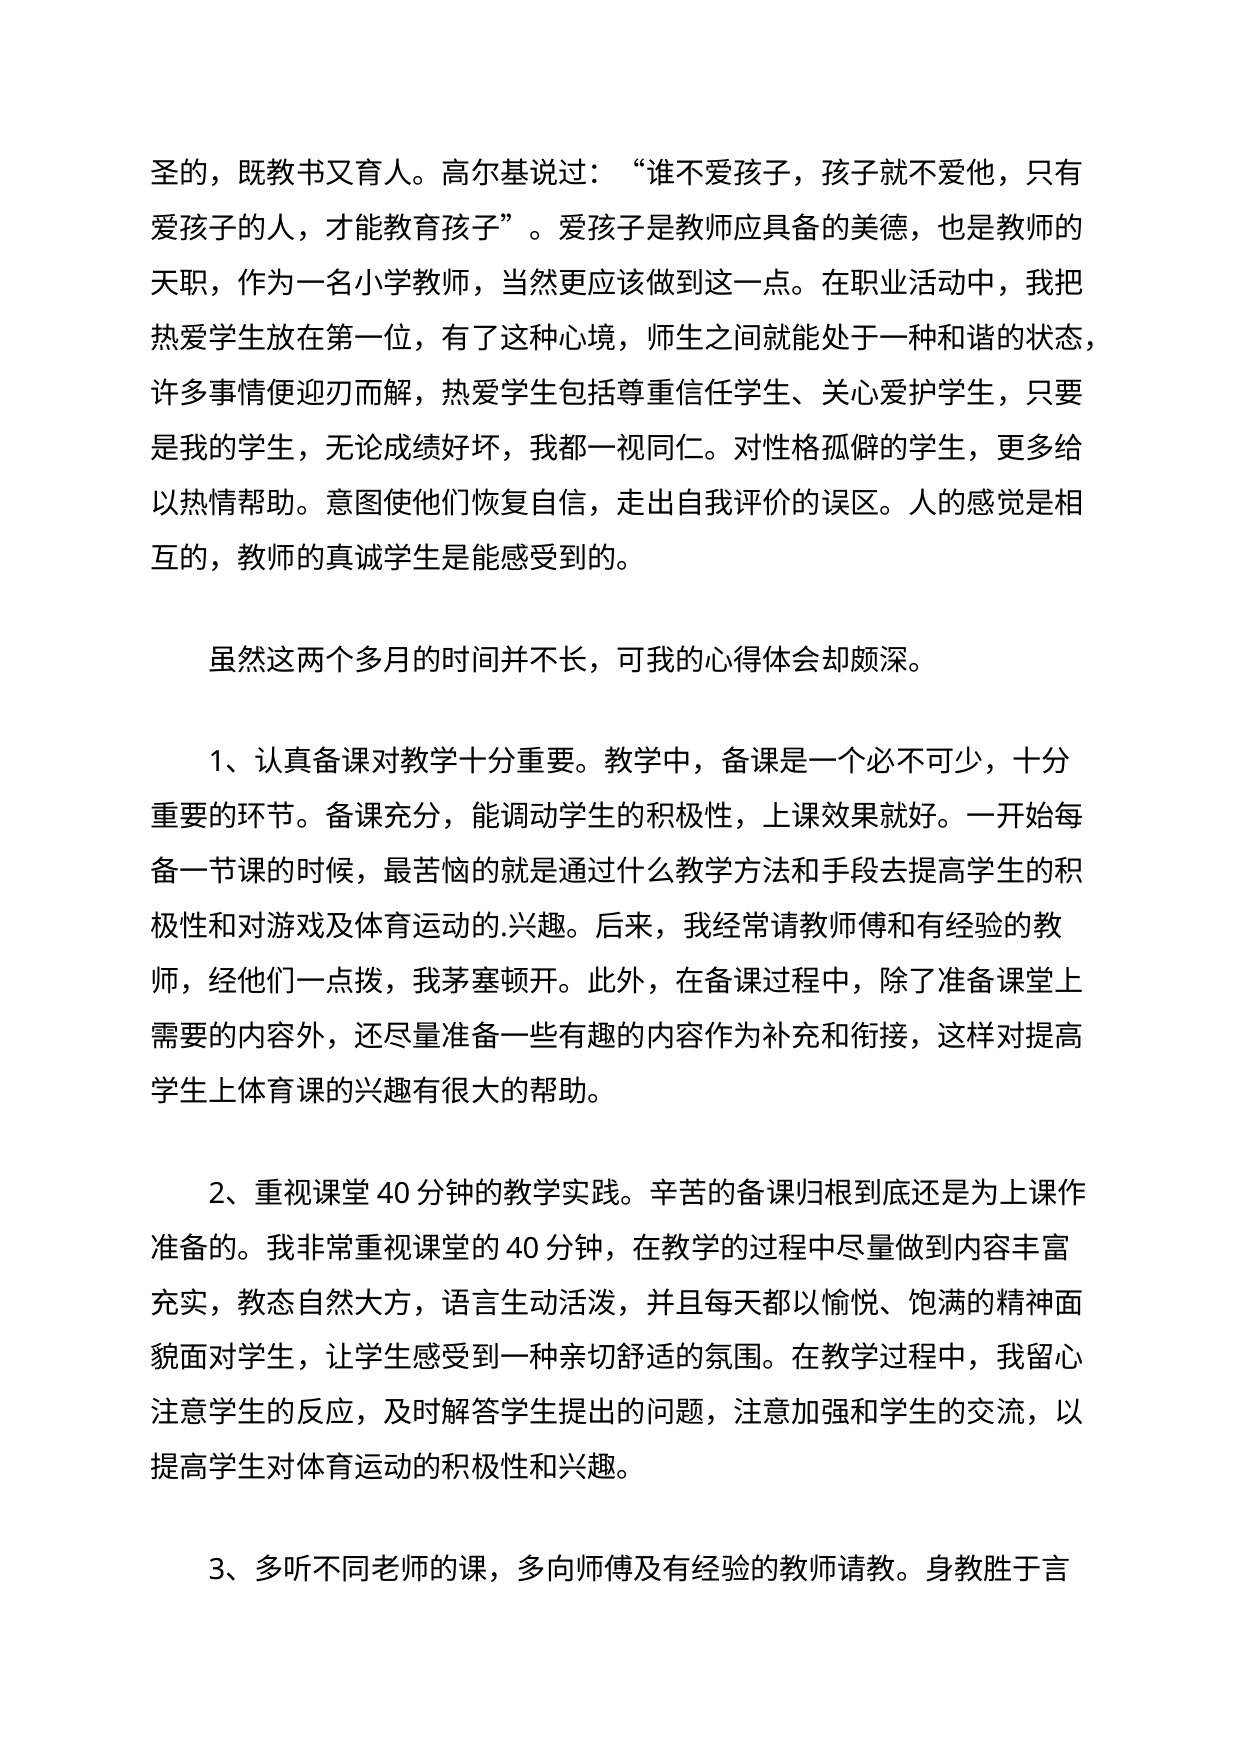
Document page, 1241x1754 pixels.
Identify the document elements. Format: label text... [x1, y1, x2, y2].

text 虽然这两个多月的时间并不长，可我的心得体会却颇深。 [150, 636, 1090, 678]
text 1、认真备课对教学十分重要。教学中，备课是一个必不可少，十分重要的环节。备课充分，能调动学生的积极性，上课效果就好。一开始每备一节课的时候，最苦恼的就是通过什么教学方法和手段去提高学生的积极性和对游戏及体育运动的.兴趣。后来，我经常请教师傅和有经验的教师，经他们一点拨，我茅塞顿开。此外，在备课过程中，除了准备课堂上需要的内容外，还尽量准备一些有趣的内容作为补充和衔接，这样对提高学生上体育课的兴趣有很大的帮助。 [150, 738, 1090, 1110]
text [150, 1546, 1090, 1588]
text 2、重视课堂40分钟的教学实践。辛苦的备课归根到底还是为上课作准备的。我非常重视课堂的40分钟，在教学的过程中尽量做到内容丰富充实，教态自然大方，语言生动活泼，并且每天都以愉悦、饱满的精神面貌面对学生，让学生感受到一种亲切舒适的氛围。在教学过程中，我留心注意学生的反应，及时解答学生提出的问题，注意加强和学生的交流，以提高学生对体育运动的积极性和兴趣。 [150, 1169, 1090, 1486]
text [150, 150, 1090, 577]
